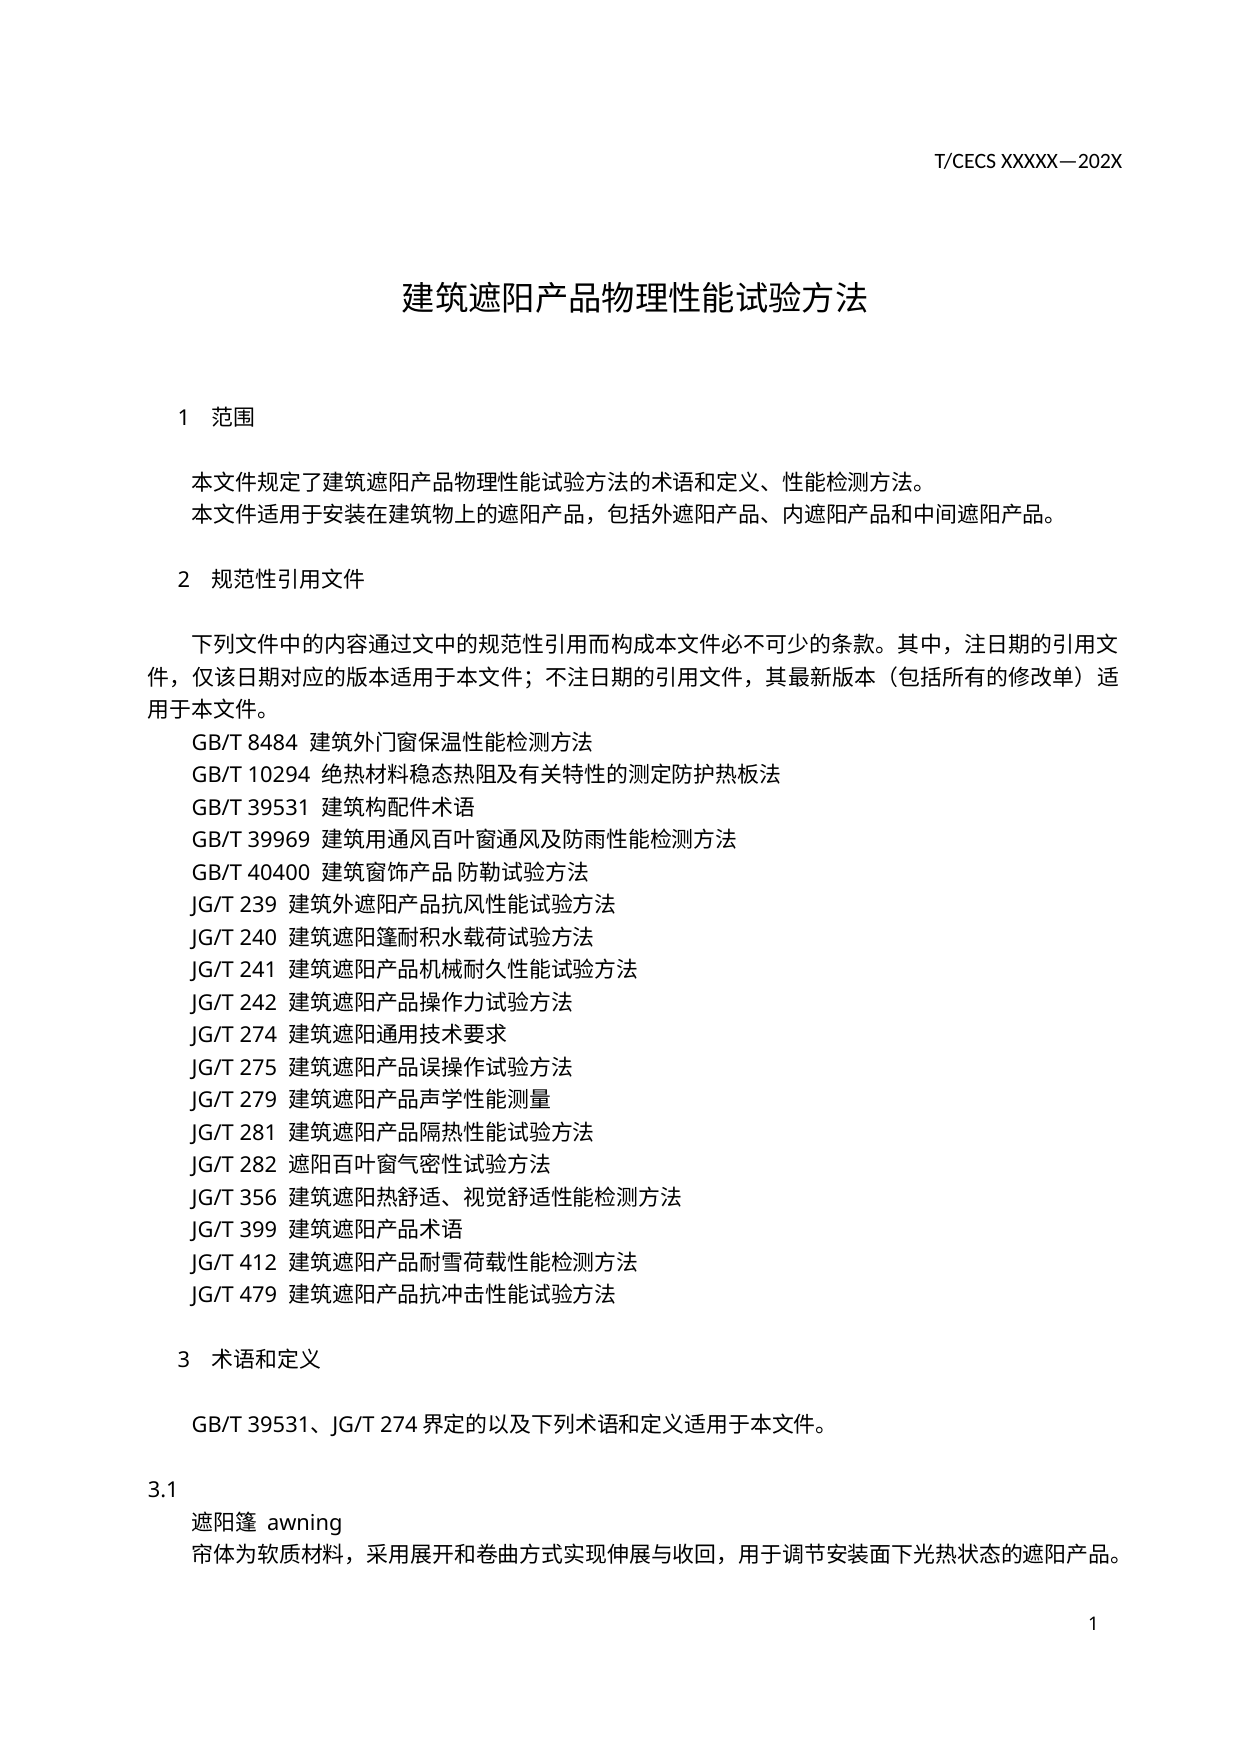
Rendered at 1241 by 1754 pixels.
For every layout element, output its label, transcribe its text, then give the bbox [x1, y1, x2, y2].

text JG/T 274 建筑遮阳通用技术要求 [148, 1017, 1122, 1049]
text JG/T 239 建筑外遮阳产品抗风性能试验方法 [148, 887, 1122, 919]
text JG/T 241 建筑遮阳产品机械耐久性能试验方法 [148, 952, 1122, 984]
text 下列文件中的内容通过文中的规范性引用而构成本文件必不可少的条款。其中，注日期的引用文件，仅该日期对应的版本适用于本文件；不注日期的引用文件，其最新版本（包括所有的修改单）适用于本文件。 [148, 627, 1122, 724]
text JG/T 240 建筑遮阳篷耐积水载荷试验方法 [148, 919, 1122, 952]
text GB/T 8484 建筑外门窗保温性能检测方法 [148, 724, 1122, 757]
text 帘体为软质材料，采用展开和卷曲方式实现伸展与收回，用于调节安装面下光热状态的遮阳产品。 [148, 1537, 1122, 1569]
text GB/T 40400 建筑窗饰产品 防勒试验方法 [148, 854, 1122, 887]
text GB/T 39531、JG/T 274界定的以及下列术语和定义适用于本文件。 [148, 1407, 1122, 1439]
text JG/T 356 建筑遮阳热舒适、视觉舒适性能检测方法 [148, 1179, 1122, 1212]
text 规范性引用文件 [177, 562, 1122, 594]
text 本文件适用于安装在建筑物上的遮阳产品，包括外遮阳产品、内遮阳产品和中间遮阳产品。 [148, 497, 1122, 529]
text JG/T 281 建筑遮阳产品隔热性能试验方法 [148, 1114, 1122, 1147]
text JG/T 279 建筑遮阳产品声学性能测量 [148, 1082, 1122, 1114]
text 术语和定义 [177, 1342, 1122, 1374]
text GB/T 10294 绝热材料稳态热阻及有关特性的测定防护热板法 [148, 757, 1122, 789]
text JG/T 282 遮阳百叶窗气密性试验方法 [148, 1147, 1122, 1179]
text 建筑遮阳产品物理性能试验方法 [148, 263, 1122, 328]
list 遮阳篷 awning [148, 1472, 1122, 1537]
text 本文件规定了建筑遮阳产品物理性能试验方法的术语和定义、性能检测方法。 [148, 464, 1122, 497]
text JG/T 479 建筑遮阳产品抗冲击性能试验方法 [148, 1277, 1122, 1309]
text JG/T 242 建筑遮阳产品操作力试验方法 [148, 984, 1122, 1017]
text JG/T 412 建筑遮阳产品耐雪荷载性能检测方法 [148, 1244, 1122, 1277]
text JG/T 399 建筑遮阳产品术语 [148, 1212, 1122, 1244]
text JG/T 275 建筑遮阳产品误操作试验方法 [148, 1049, 1122, 1082]
text GB/T 39531 建筑构配件术语 [148, 789, 1122, 822]
text GB/T 39969 建筑用通风百叶窗通风及防雨性能检测方法 [148, 822, 1122, 854]
text 范围 [177, 399, 1122, 432]
